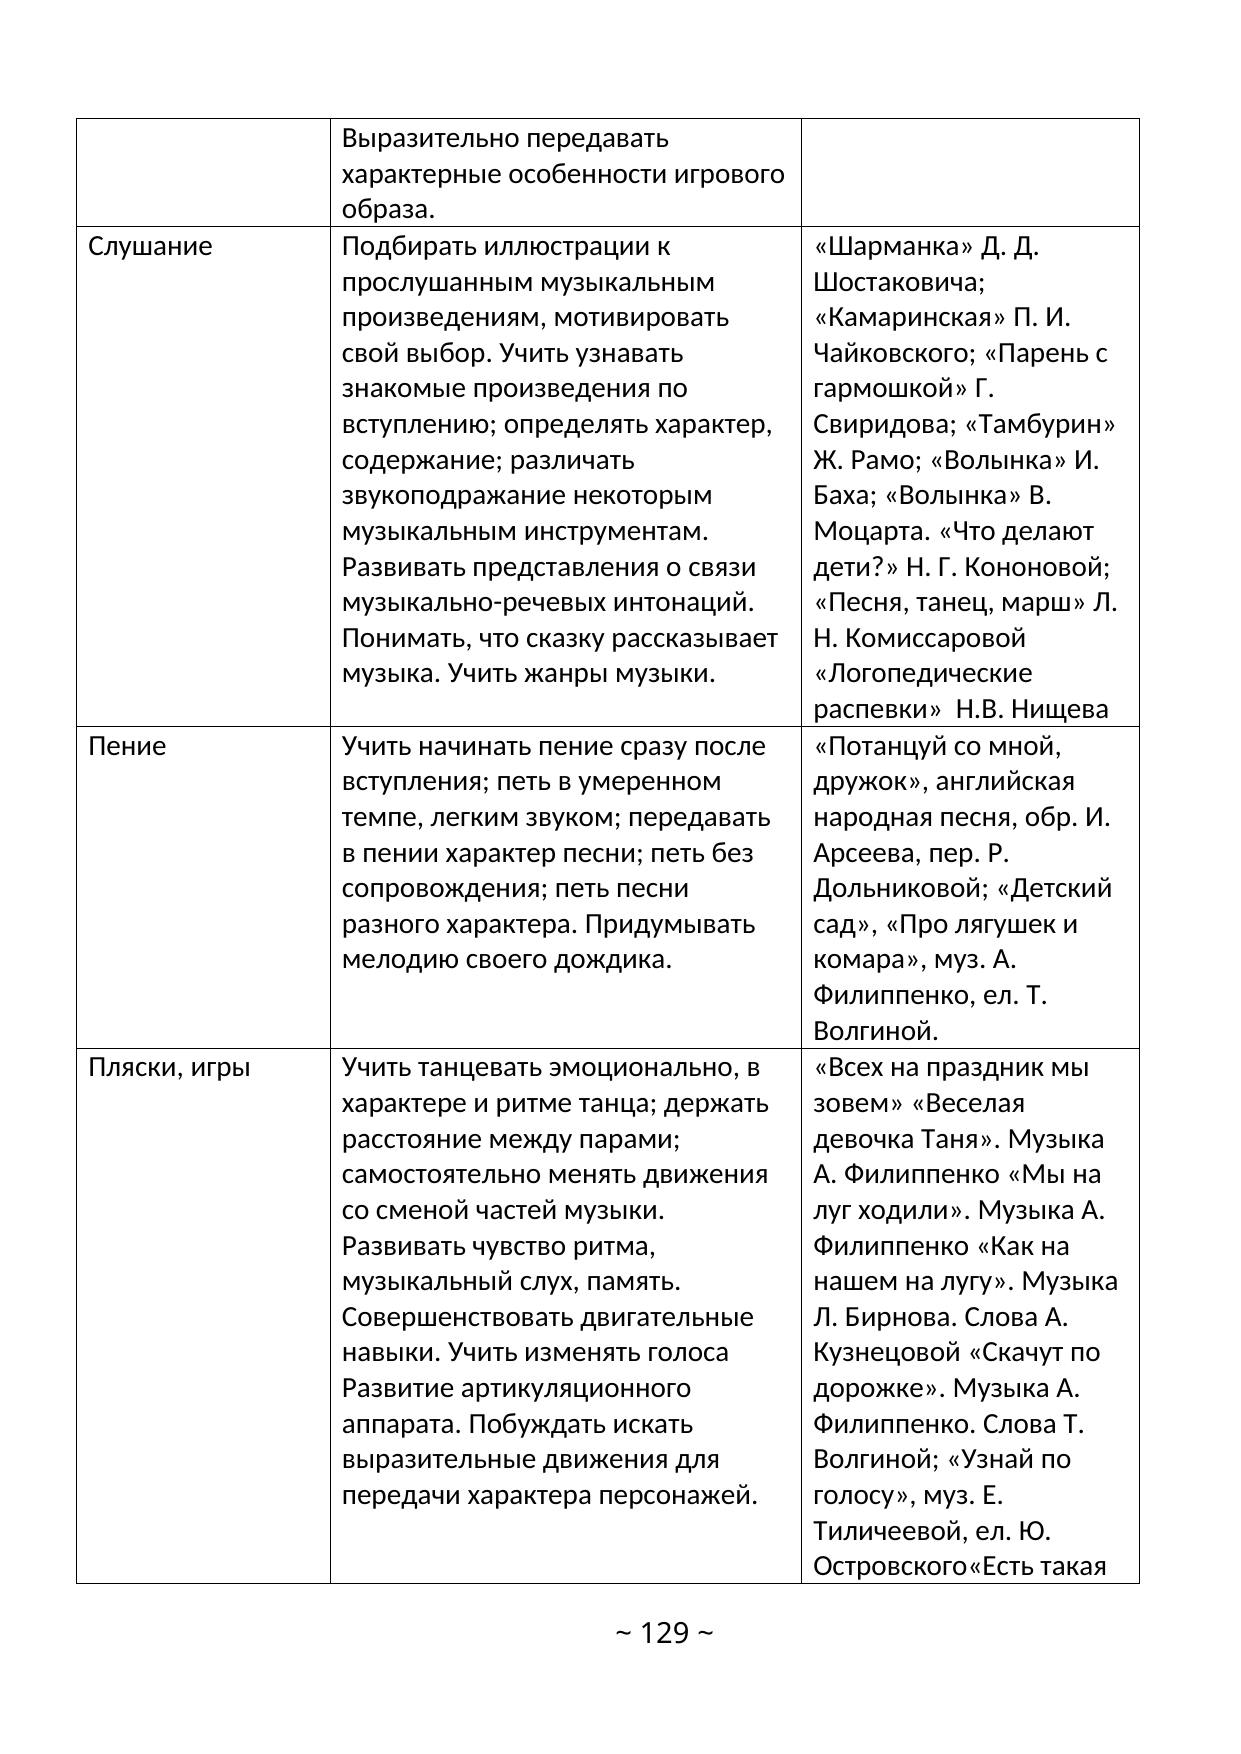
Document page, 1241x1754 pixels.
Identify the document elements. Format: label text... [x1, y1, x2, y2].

table_cell Учить начинать пение сразу после вступления; петь в умеренном темпе, легким звуком; передавать в пении характер песни; петь без сопровождения; петь песни разного характера. Придумывать мелодию своего дождика. [331, 727, 801, 1047]
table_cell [802, 1049, 1139, 1583]
table_cell Слушание [77, 227, 330, 726]
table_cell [331, 1049, 801, 1583]
table_cell Пение [77, 727, 330, 1047]
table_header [331, 119, 801, 226]
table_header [802, 119, 1139, 226]
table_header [77, 119, 330, 226]
table_cell Подбирать иллюстрации к прослушанным музыкальным произведениям, мотивировать свой выбор. Учить узнавать знакомые произведения по вступлению; определять характер, содержание; различать звукоподражание некоторым музыкальным инструментам. Развивать представления о связи музыкально-речевых интонаций. Понимать, что сказку рассказывает музыка. Учить жанры музыки. [331, 227, 801, 726]
table_cell «Шарманка» Д. Д. Шостаковича; «Камаринская» П. И. Чайковского; «Парень с гармошкой» Г. Свиридова; «Тамбурин» Ж. Рамо; «Волынка» И. Баха; «Волынка» В. Моцарта. «Что делают дети?» Н. Г. Кононовой; «Песня, танец, марш» Л. Н. Комиссаровой «Логопедические распевки» Н.В. Нищева [802, 227, 1139, 726]
table_cell «Потанцуй со мной, дружок», английская народная песня, обр. И. Арсеева, пер. Р. Дольниковой; «Детский сад», «Про лягушек и комара», муз. А. Филиппенко, ел. Т. Волгиной. [802, 727, 1139, 1047]
table_cell Пляски, игры [77, 1049, 330, 1583]
